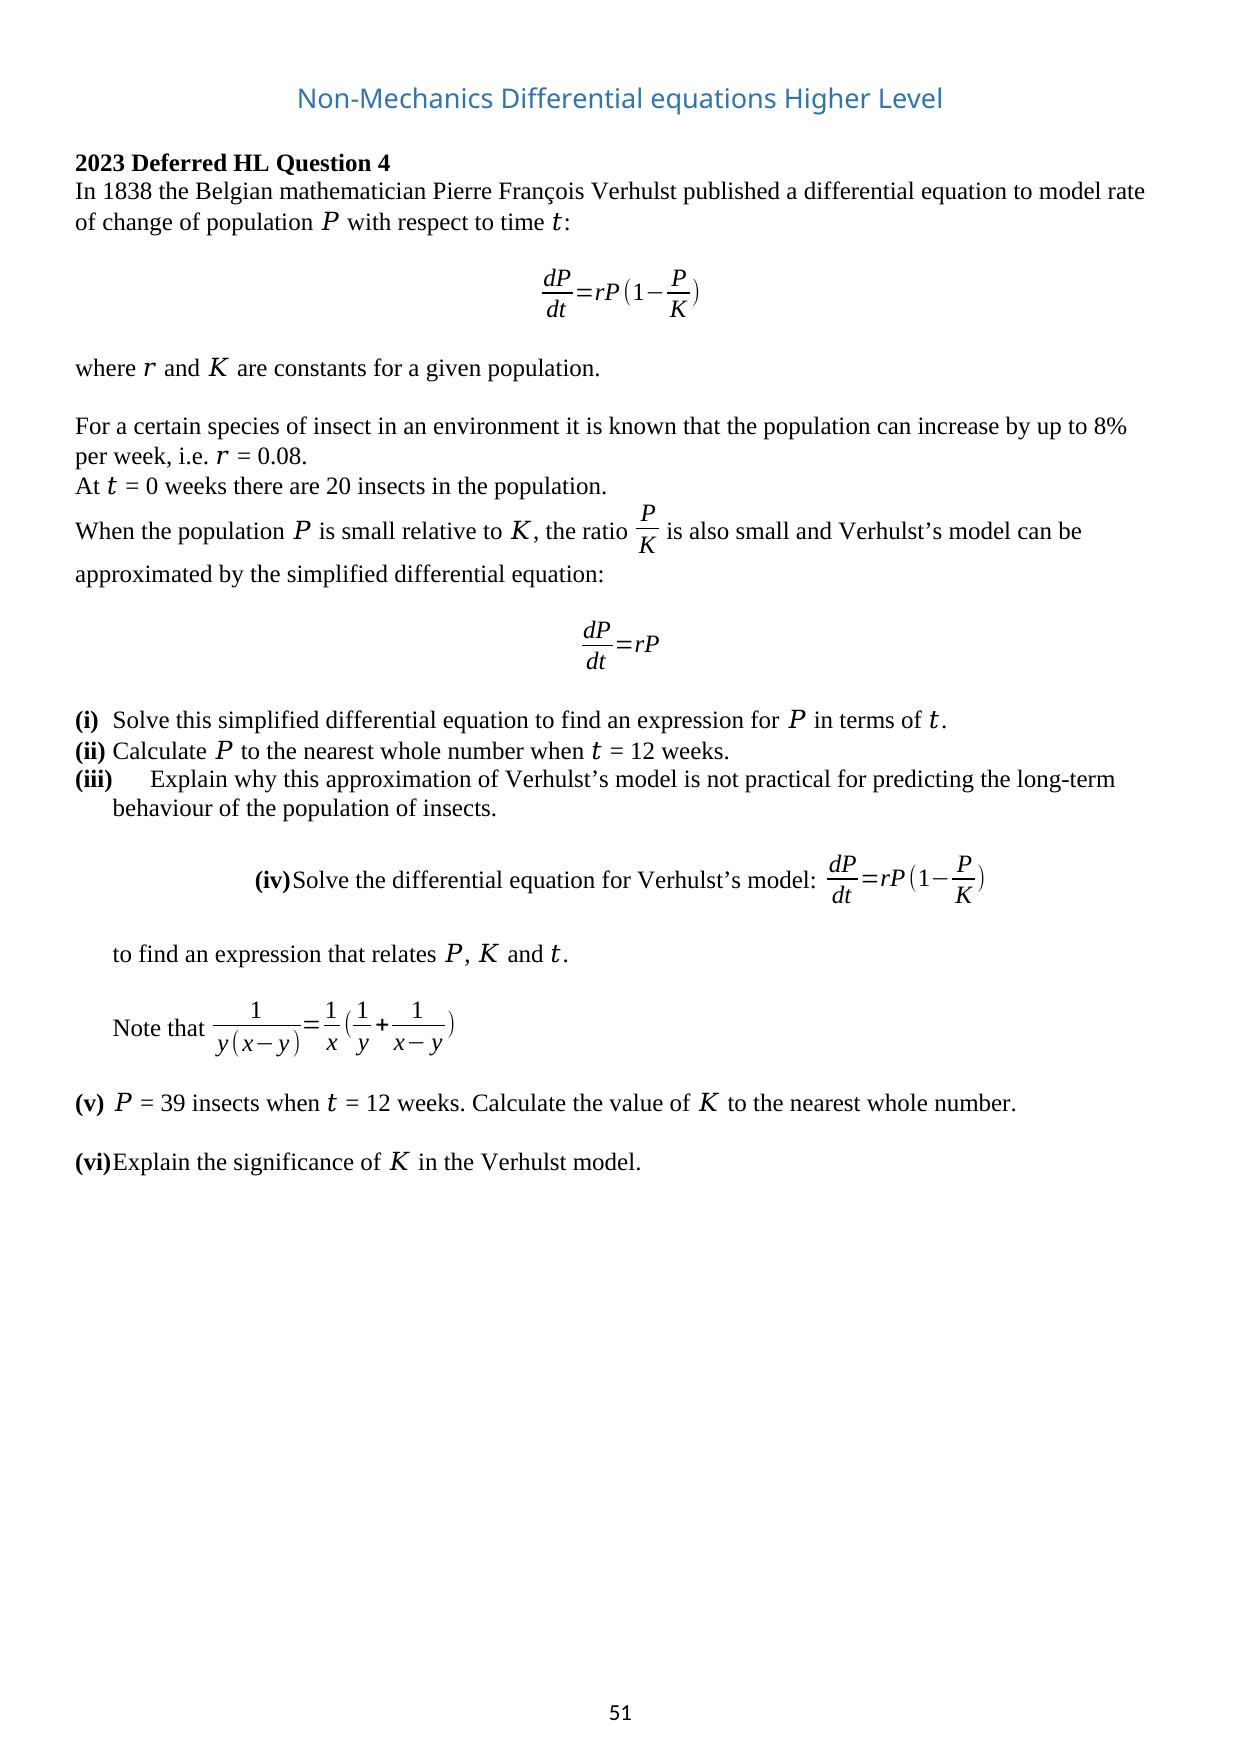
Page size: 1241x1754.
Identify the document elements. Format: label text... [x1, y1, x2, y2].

text 2023 Deferred HL Question 4 [75, 148, 1165, 176]
text to find an expression that relates 𝑃, 𝐾 and 𝑡. [112, 938, 1165, 968]
list Solve this simplified differential equation to find an expression for 𝑃 in terms of 𝑡. [75, 704, 1165, 734]
text Note that [112, 997, 1165, 1058]
list Calculate 𝑃 to the nearest whole number when 𝑡 = 12 weeks. [75, 734, 1165, 764]
list 𝑃 = 39 insects when 𝑡 = 12 weeks. Calculate the value of 𝐾 to the nearest whole number. [75, 1087, 1165, 1117]
text When the population 𝑃 is small relative to 𝐾, the ratio is also small and Verhulst’s model can be approximated by the simplified differential equation: [75, 500, 1165, 588]
text At 𝑡 = 0 weeks there are 20 insects in the population. [75, 470, 1165, 500]
list Solve the differential equation for Verhulst’s model: [75, 850, 1165, 909]
text For a certain species of insect in an environment it is known that the population can increase by up to 8% per week, i.e. 𝑟 = 0.08. [75, 411, 1165, 470]
text In 1838 the Belgian mathematician Pierre François Verhulst published a differential equation to model rate of change of population 𝑃 with respect to time 𝑡: [75, 176, 1165, 235]
list Explain the significance of 𝐾 in the Verhulst model. [75, 1146, 1165, 1176]
text where 𝑟 and 𝐾 are constants for a given population. [75, 352, 1165, 382]
list Explain why this approximation of Verhulst’s model is not practical for predicting the long‐term behaviour of the population of insects. [75, 764, 1165, 850]
subtitle Non-Mechanics Differential equations Higher Level [75, 79, 1165, 116]
